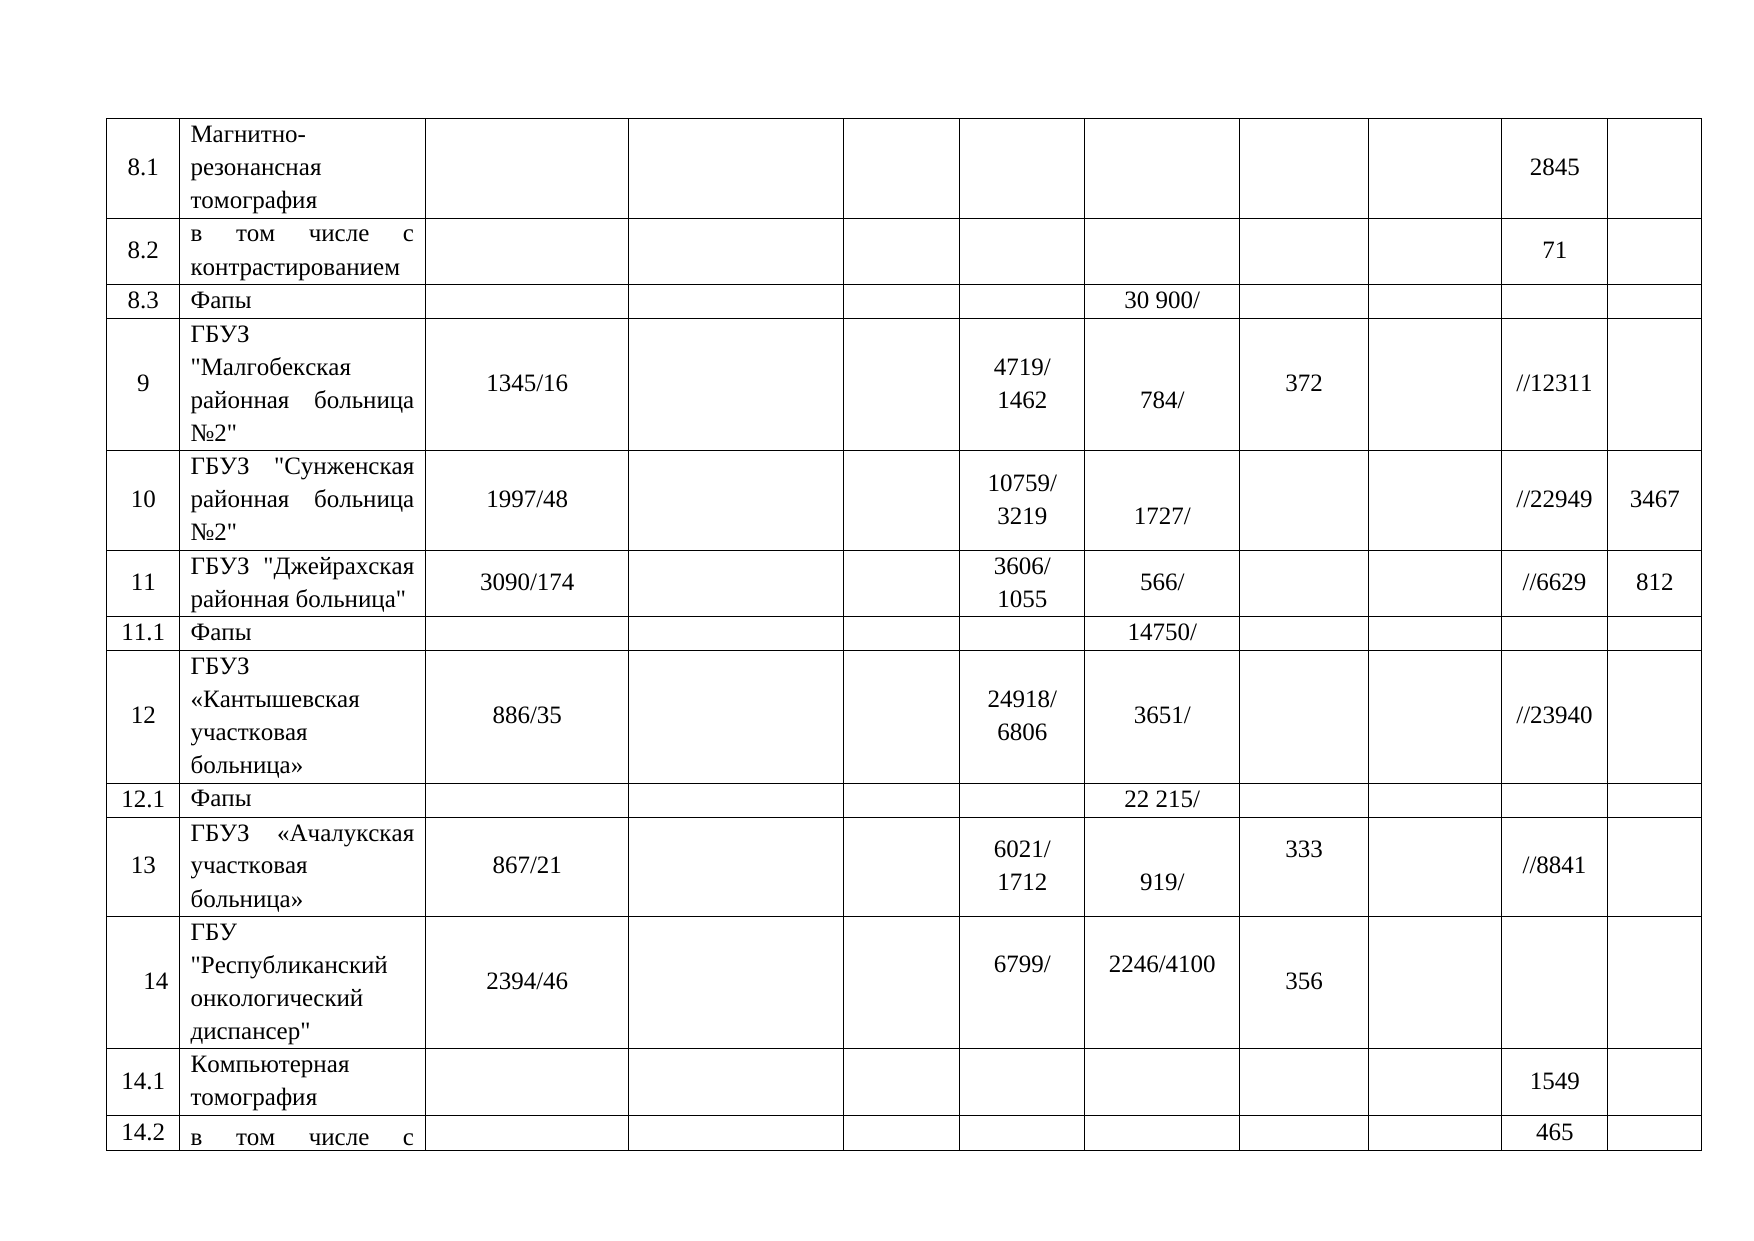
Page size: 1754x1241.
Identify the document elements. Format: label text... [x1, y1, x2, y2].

table_cell 566/ [1085, 551, 1239, 616]
table_cell [844, 219, 959, 284]
table_cell [844, 551, 959, 616]
table_cell 2845 [1502, 119, 1607, 217]
table_cell Фапы [180, 285, 425, 318]
table_cell 6799/ [960, 917, 1084, 1048]
table_cell [960, 1049, 1084, 1115]
table_cell [1369, 617, 1501, 650]
table_cell ГБУЗ «Кантышевская участковая больница» [180, 651, 425, 782]
table_cell [629, 1116, 843, 1150]
table_cell [1369, 784, 1501, 817]
table_cell [1502, 917, 1607, 1048]
table_cell [1369, 651, 1501, 782]
table_cell 12 [107, 651, 179, 782]
table_cell 1727/ [1085, 451, 1239, 550]
table_cell [1240, 651, 1368, 782]
table_cell [1608, 319, 1701, 450]
table_cell [1369, 551, 1501, 616]
table_cell 24918/ 6806 [960, 651, 1084, 782]
table_cell 886/35 [426, 651, 628, 782]
table_cell 867/21 [426, 818, 628, 916]
table_cell [844, 617, 959, 650]
table_cell [1240, 1116, 1368, 1150]
table_cell 333 [1240, 818, 1368, 916]
table_cell [426, 285, 628, 318]
table_cell [844, 784, 959, 817]
table_cell [629, 551, 843, 616]
table_cell [1369, 1049, 1501, 1115]
table_cell 11.1 [107, 617, 179, 650]
table_cell [1240, 285, 1368, 318]
table_cell [844, 651, 959, 782]
table_cell 1997/48 [426, 451, 628, 550]
table_cell [629, 651, 843, 782]
table_cell 10 [107, 451, 179, 550]
table_cell 4719/ 1462 [960, 319, 1084, 450]
table_cell [629, 917, 843, 1048]
table_cell [629, 617, 843, 650]
table_cell [629, 285, 843, 318]
table_cell [426, 1049, 628, 1115]
table_cell [844, 917, 959, 1048]
table_cell //23940 [1502, 651, 1607, 782]
table_cell [629, 1049, 843, 1115]
table_cell [844, 818, 959, 916]
table_cell //8841 [1502, 818, 1607, 916]
table_cell [844, 1049, 959, 1115]
table_cell [629, 219, 843, 284]
table_cell 71 [1502, 219, 1607, 284]
table_cell [960, 617, 1084, 650]
table_cell //6629 [1502, 551, 1607, 616]
table_cell [1369, 319, 1501, 450]
table_cell 372 [1240, 319, 1368, 450]
table_cell [426, 1116, 628, 1150]
table_cell [1608, 651, 1701, 782]
table_cell 10759/ 3219 [960, 451, 1084, 550]
table_cell [426, 784, 628, 817]
table_cell [1608, 1049, 1701, 1115]
table_cell 812 [1608, 551, 1701, 616]
table_cell 14 [107, 917, 179, 1048]
table_cell //22949 [1502, 451, 1607, 550]
table_cell [1240, 551, 1368, 616]
table_cell 14750/ [1085, 617, 1239, 650]
table_cell 30 900/ [1085, 285, 1239, 318]
table_cell [844, 319, 959, 450]
table_cell [629, 451, 843, 550]
table_cell [629, 818, 843, 916]
table_cell 1549 [1502, 1049, 1607, 1115]
table_cell [1608, 818, 1701, 916]
table_cell [426, 617, 628, 650]
table_cell [1502, 617, 1607, 650]
table_cell [844, 119, 959, 217]
table_cell [426, 119, 628, 217]
table_cell [1085, 219, 1239, 284]
table_cell [960, 1116, 1084, 1150]
table_cell ГБУЗ «Ачалукская участковая больница» [180, 818, 425, 916]
table_cell //12311 [1502, 319, 1607, 450]
table_cell [1502, 285, 1607, 318]
table_cell 2394/46 [426, 917, 628, 1048]
table_cell [1369, 119, 1501, 217]
table_cell [1085, 119, 1239, 217]
table_cell 14.2 [107, 1116, 179, 1150]
table_cell [1240, 451, 1368, 550]
table_cell 3606/ 1055 [960, 551, 1084, 616]
table_cell Фапы [180, 784, 425, 817]
table_cell 784/ [1085, 319, 1239, 450]
table_cell [1369, 285, 1501, 318]
table_cell [629, 119, 843, 217]
table_cell 1345/16 [426, 319, 628, 450]
table_cell ГБУЗ "Малгобекская районная больница №2" [180, 319, 425, 450]
table_cell [1369, 818, 1501, 916]
table_cell [960, 285, 1084, 318]
table_cell Компьютерная томография [180, 1049, 425, 1115]
table_cell [1240, 1049, 1368, 1115]
table_cell ГБУЗ "Сунженская районная больница №2" [180, 451, 425, 550]
table_cell 8.1 [107, 119, 179, 217]
table_cell Фапы [180, 617, 425, 650]
table_cell в том числе с контрастированием [180, 219, 425, 284]
table_cell [1608, 119, 1701, 217]
table_cell [844, 1116, 959, 1150]
table_cell [1240, 219, 1368, 284]
table_cell Магнитно-резонансная томография [180, 119, 425, 217]
table_cell 22 215/ [1085, 784, 1239, 817]
table_cell [1085, 1049, 1239, 1115]
table_cell 8.2 [107, 219, 179, 284]
table_cell [1608, 784, 1701, 817]
table_cell 8.3 [107, 285, 179, 318]
table_cell 2246/4100 [1085, 917, 1239, 1048]
table_cell 919/ [1085, 818, 1239, 916]
table_cell [629, 319, 843, 450]
table_cell [1240, 617, 1368, 650]
table_cell [1240, 119, 1368, 217]
table_cell [844, 285, 959, 318]
table_cell [844, 451, 959, 550]
table_cell [1502, 784, 1607, 817]
table_cell ГБУЗ "Джейрахская районная больница" [180, 551, 425, 616]
table_cell [1608, 917, 1701, 1048]
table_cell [180, 1116, 425, 1150]
table_cell [1369, 1116, 1501, 1150]
table_cell [426, 219, 628, 284]
table_cell [1608, 219, 1701, 284]
table_cell [1608, 1116, 1701, 1150]
table_cell [1369, 451, 1501, 550]
table_cell 12.1 [107, 784, 179, 817]
table_cell [629, 784, 843, 817]
table_cell 356 [1240, 917, 1368, 1048]
table_cell ГБУ "Республиканский онкологический диспансер" [180, 917, 425, 1048]
table_cell [1369, 219, 1501, 284]
table_cell [1085, 1116, 1239, 1150]
table_cell [1369, 917, 1501, 1048]
table_cell 3651/ [1085, 651, 1239, 782]
table_cell [960, 219, 1084, 284]
table_cell [1608, 285, 1701, 318]
table_cell 465 [1502, 1116, 1607, 1150]
table_cell 6021/ 1712 [960, 818, 1084, 916]
table_cell 9 [107, 319, 179, 450]
table_cell 3090/174 [426, 551, 628, 616]
table_cell 11 [107, 551, 179, 616]
table_cell 13 [107, 818, 179, 916]
table_cell [960, 784, 1084, 817]
table_cell [1608, 617, 1701, 650]
table_cell 14.1 [107, 1049, 179, 1115]
table_cell [960, 119, 1084, 217]
table_cell [1240, 784, 1368, 817]
table_cell 3467 [1608, 451, 1701, 550]
